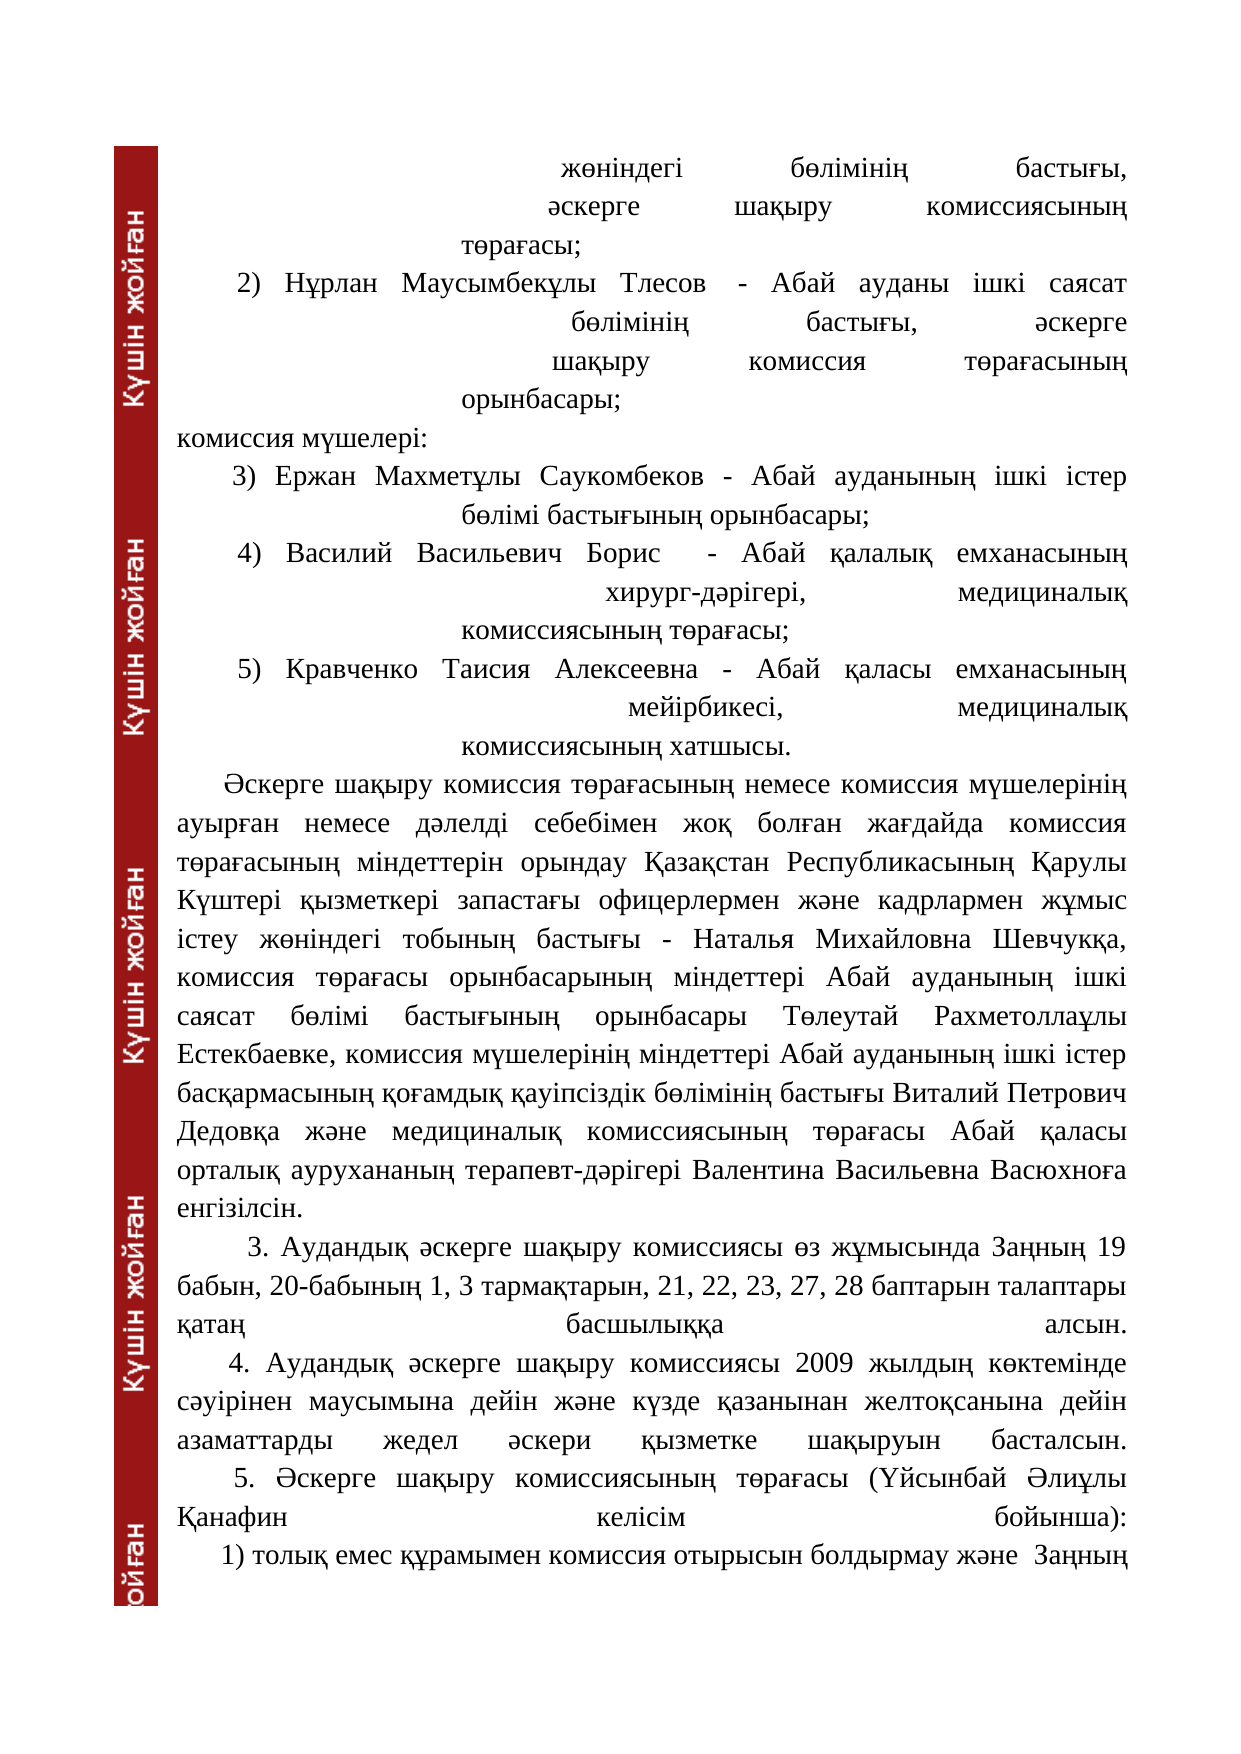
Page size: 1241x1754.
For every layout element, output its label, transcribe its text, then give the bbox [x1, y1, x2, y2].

picture [114, 646, 158, 651]
picture [114, 415, 158, 420]
text 5) Кравченко Таисия Алексеевна - Абай қаласы емханасының мейірбикесі, медициналық комиссиясының хатшысы. [112, 651, 1128, 762]
picture [114, 146, 158, 150]
text комиссия мүшелері: [112, 420, 1128, 453]
picture [114, 1571, 158, 1606]
picture [114, 530, 158, 535]
picture [114, 453, 158, 458]
picture [114, 261, 158, 266]
picture [114, 762, 158, 767]
text 2) Нұрлан Маусымбекұлы Тлесов - Абай ауданы ішкі саясат бөлімінің бастығы, әскерге шақыру комиссия төрағасының орынбасары; [112, 266, 1128, 415]
text 4) Василий Васильевич Борис - Абай қалалық емханасының хирург-дәрігері, медициналық комиссиясының төрағасы; [112, 535, 1128, 646]
text 3) Ержан Махметұлы Саукомбеков - Абай ауданының ішкі істер бөлімі бастығының орынбасары; [112, 458, 1128, 530]
